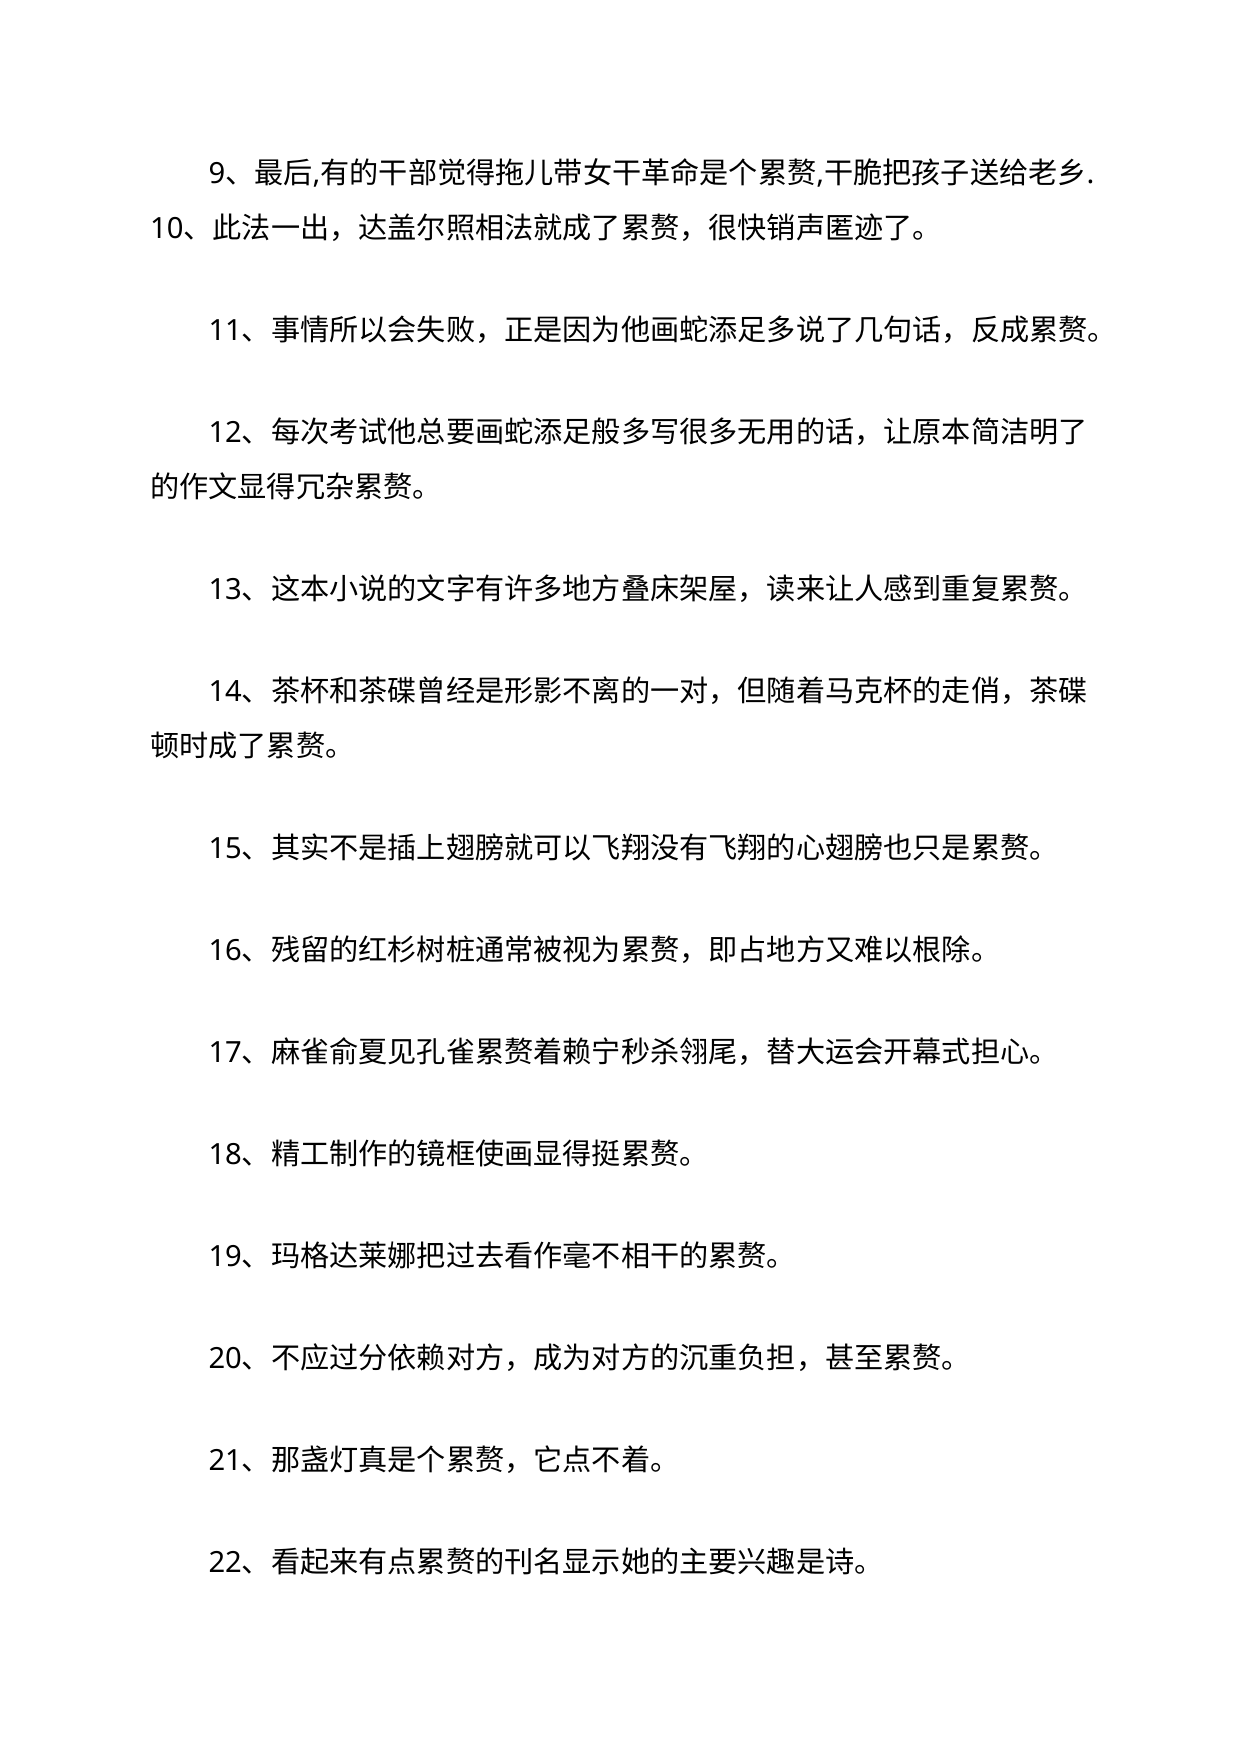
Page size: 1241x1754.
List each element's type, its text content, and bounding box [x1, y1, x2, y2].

text 19、玛格达莱娜把过去看作毫不相干的累赘。 [150, 1232, 1090, 1275]
text 17、麻雀俞夏见孔雀累赘着赖宁秒杀翎尾，替大运会开幕式担心。 [150, 1028, 1090, 1071]
text 15、其实不是插上翅膀就可以飞翔没有飞翔的心翅膀也只是累赘。 [150, 824, 1090, 867]
text 12、每次考试他总要画蛇添足般多写很多无用的话，让原本简洁明了的作文显得冗杂累赘。 [150, 409, 1090, 506]
text 21、那盏灯真是个累赘，它点不着。 [150, 1436, 1090, 1479]
text 14、茶杯和茶碟曾经是形影不离的一对，但随着马克杯的走俏，茶碟顿时成了累赘。 [150, 668, 1090, 765]
text 22、看起来有点累赘的刊名显示她的主要兴趣是诗。 [150, 1538, 1090, 1581]
text 20、不应过分依赖对方，成为对方的沉重负担，甚至累赘。 [150, 1334, 1090, 1377]
text 11、事情所以会失败，正是因为他画蛇添足多说了几句话，反成累赘。 [150, 307, 1090, 349]
text 16、残留的红杉树桩通常被视为累赘，即占地方又难以根除。 [150, 926, 1090, 969]
text 9、最后,有的干部觉得拖儿带女干革命是个累赘,干脆把孩子送给老乡.10、此法一出，达盖尔照相法就成了累赘，很快销声匿迹了。 [150, 150, 1090, 247]
text 13、这本小说的文字有许多地方叠床架屋，读来让人感到重复累赘。 [150, 566, 1090, 608]
text 18、精工制作的镜框使画显得挺累赘。 [150, 1130, 1090, 1173]
